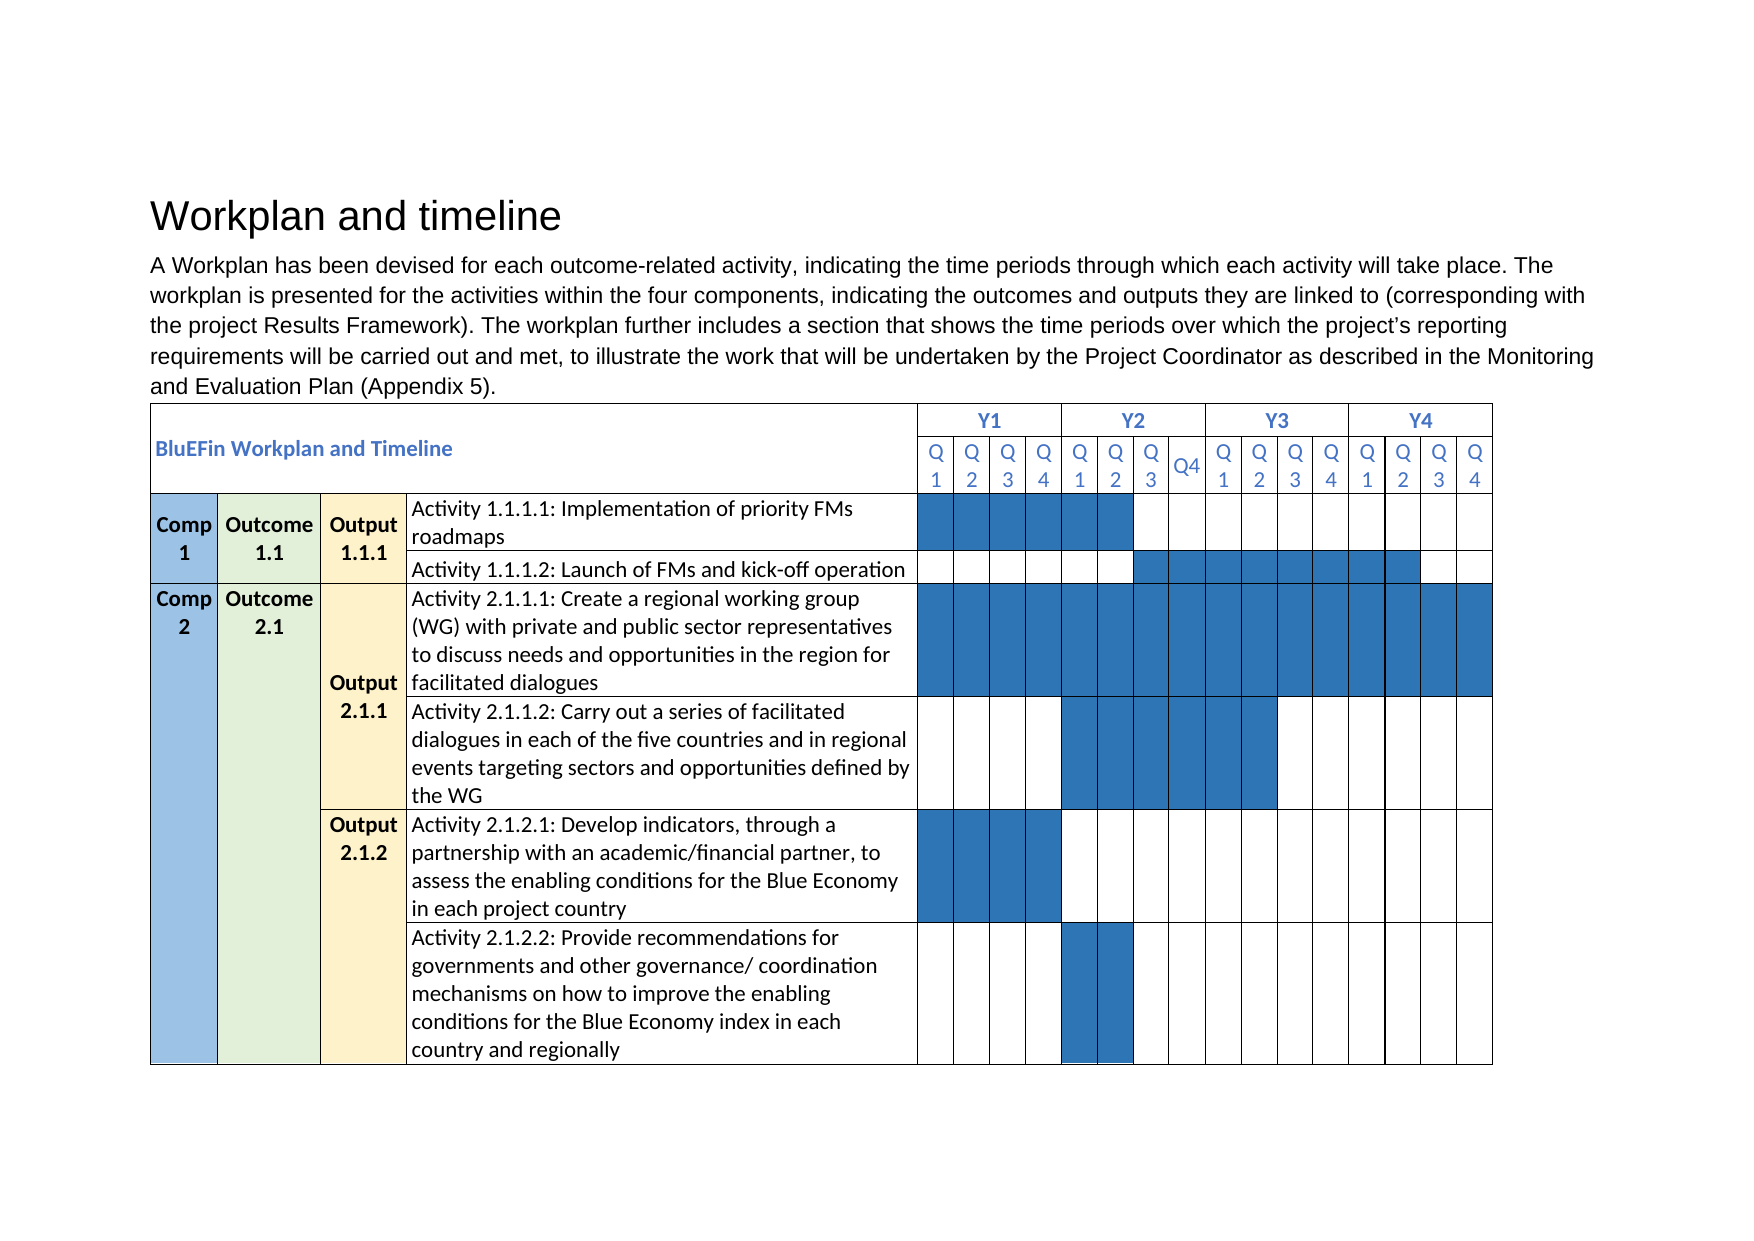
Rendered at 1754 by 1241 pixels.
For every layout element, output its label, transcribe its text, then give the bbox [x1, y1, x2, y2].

table_cell [1386, 697, 1420, 809]
table_cell [1134, 584, 1168, 696]
table_cell [1242, 584, 1277, 696]
table_cell [1421, 494, 1456, 550]
table_cell [1421, 923, 1456, 1063]
table_cell [1098, 923, 1133, 1063]
table_cell [990, 584, 1025, 696]
table_cell [1421, 697, 1456, 809]
table_cell [1349, 923, 1384, 1063]
table_cell [1313, 494, 1348, 550]
table_cell Q4 [1457, 437, 1492, 493]
table_cell [1349, 494, 1384, 550]
table_cell [1242, 494, 1277, 550]
table_header BluEFin Workplan and Timeline [151, 404, 917, 493]
table_cell [918, 551, 953, 583]
table_cell [1278, 584, 1312, 696]
table_cell [1026, 494, 1061, 550]
table_cell [1457, 584, 1492, 696]
table_cell [1242, 810, 1277, 922]
table_cell [1169, 810, 1205, 922]
table_cell Q2 [1386, 437, 1420, 493]
table_cell [1349, 551, 1384, 583]
table_header Y3 [1206, 404, 1348, 436]
table_cell [1242, 551, 1277, 583]
table_cell [1421, 551, 1456, 583]
table_cell Q4 [1313, 437, 1348, 493]
table_cell [1206, 584, 1241, 696]
table_cell [1313, 584, 1348, 696]
table_cell [1206, 551, 1241, 583]
table_cell [1026, 551, 1061, 583]
table_cell [918, 584, 953, 696]
table_cell [1169, 697, 1205, 809]
table_cell Q1 [1062, 437, 1097, 493]
table_cell Q3 [1134, 437, 1168, 493]
table_cell [1206, 923, 1241, 1063]
table_cell [1062, 697, 1097, 809]
table_cell [1278, 494, 1312, 550]
table_cell [1386, 810, 1420, 922]
table_cell [954, 494, 989, 550]
table_cell [954, 697, 989, 809]
table_cell [918, 923, 953, 1063]
table_cell [1134, 697, 1168, 809]
table_cell [1457, 810, 1492, 922]
table_cell [1242, 923, 1277, 1063]
table_cell Activity 2.1.2.2: Provide recommendations for governments and other governance/ coordination mechanisms on how to improve the enabling conditions for the Blue Economy index in each country and regionally [407, 923, 917, 1063]
table_header Y2 [1062, 404, 1205, 436]
table_cell Comp 1 [151, 494, 217, 583]
table_cell Output 2.1.2 [321, 810, 406, 1063]
table_cell [1242, 697, 1277, 809]
table_cell [1098, 584, 1133, 696]
table_cell [1062, 551, 1097, 583]
table_cell Q2 [954, 437, 989, 493]
table_cell [1457, 494, 1492, 550]
table_cell Q4 [1026, 437, 1061, 493]
table_cell [954, 584, 989, 696]
table_cell [1134, 551, 1168, 583]
table_cell [1313, 697, 1348, 809]
table_cell [954, 551, 989, 583]
table_cell [990, 697, 1025, 809]
table_cell [1026, 810, 1061, 922]
table_cell [1457, 551, 1492, 583]
table_cell [918, 494, 953, 550]
table_cell [1386, 551, 1420, 583]
table_cell [1313, 810, 1348, 922]
table_cell [990, 551, 1025, 583]
table_cell [1278, 923, 1312, 1063]
table_cell [1062, 810, 1097, 922]
table_cell [1169, 584, 1205, 696]
table_cell Activity 2.1.1.1: Create a regional working group (WG) with private and public sector representatives to discuss needs and opportunities in the region for facilitated dialogues [407, 584, 917, 696]
table_cell [1206, 494, 1241, 550]
table_cell Output 2.1.1 [321, 584, 406, 809]
table_cell [1098, 810, 1133, 922]
table_cell [1349, 810, 1384, 922]
table_cell [1026, 584, 1061, 696]
table_cell [1062, 584, 1097, 696]
table_cell [1134, 810, 1168, 922]
table_cell Q3 [1421, 437, 1456, 493]
table_cell [1278, 810, 1312, 922]
table_cell [990, 923, 1025, 1063]
table_cell Q1 [1349, 437, 1384, 493]
table_cell [1421, 584, 1456, 696]
table_cell Activity 1.1.1.2: Launch of FMs and kick-off operation [407, 551, 917, 583]
table_cell Q3 [990, 437, 1025, 493]
table_cell [954, 923, 989, 1063]
table_header Y1 [918, 404, 1061, 436]
table_cell [1421, 810, 1456, 922]
table_cell Outcome 1.1 [218, 494, 320, 583]
table_cell [1457, 697, 1492, 809]
table_cell [1062, 923, 1097, 1063]
table_cell [1386, 584, 1420, 696]
table_cell Activity 1.1.1.1: Implementation of priority FMs roadmaps [407, 494, 917, 550]
table_cell [1062, 494, 1097, 550]
table_cell [1169, 494, 1205, 550]
table_cell [1313, 923, 1348, 1063]
table_cell [1386, 923, 1420, 1063]
table_cell [1098, 697, 1133, 809]
text A Workplan has been devised for each outcome-related activity, indicating the time periods through which each activity will take place. The workplan is presented for the activities within the four components, indicating the outcomes and outputs they are linked to (corresponding with the project Results Framework). The workplan further includes a section that shows the time periods over which the project’s reporting requirements will be carried out and met, to illustrate the work that will be undertaken by the Project Coordinator as described in the Monitoring and Evaluation Plan (Appendix 5). [150, 252, 1604, 399]
table_cell [1386, 494, 1420, 550]
table_cell [1278, 551, 1312, 583]
table_cell Activity 2.1.2.1: Develop indicators, through a partnership with an academic/financial partner, to assess the enabling conditions for the Blue Economy in each project country [407, 810, 917, 922]
table_cell [1349, 584, 1384, 696]
table_cell [1026, 697, 1061, 809]
table_cell Q1 [1206, 437, 1241, 493]
table_cell [954, 810, 989, 922]
table_header Y4 [1349, 404, 1492, 436]
table_cell [1349, 697, 1384, 809]
table_cell [1169, 923, 1205, 1063]
table_cell Q2 [1098, 437, 1133, 493]
table_cell Q3 [1278, 437, 1312, 493]
table_cell Q2 [1242, 437, 1277, 493]
table_cell [1169, 551, 1205, 583]
table_cell [1098, 551, 1133, 583]
table_cell [1457, 923, 1492, 1063]
table_cell Activity 2.1.1.2: Carry out a series of facilitated dialogues in each of the five countries and in regional events targeting sectors and opportunities defined by the WG [407, 697, 917, 809]
table_cell Comp 2 [151, 584, 217, 1063]
table_cell [1098, 494, 1133, 550]
table_cell Q1 [918, 437, 953, 493]
table_cell Output 1.1.1 [321, 494, 406, 583]
table_cell [1206, 810, 1241, 922]
table_cell [1278, 697, 1312, 809]
table_cell [1206, 697, 1241, 809]
subtitle Workplan and timeline [150, 192, 1604, 239]
table_cell [918, 697, 953, 809]
table_cell [1134, 923, 1168, 1063]
table_cell [990, 810, 1025, 922]
table_cell Q4 [1169, 437, 1205, 493]
table_cell [1026, 923, 1061, 1063]
table_cell [918, 810, 953, 922]
table_cell [990, 494, 1025, 550]
table_cell [1313, 551, 1348, 583]
table_cell [1134, 494, 1168, 550]
table_cell Outcome 2.1 [218, 584, 320, 1063]
